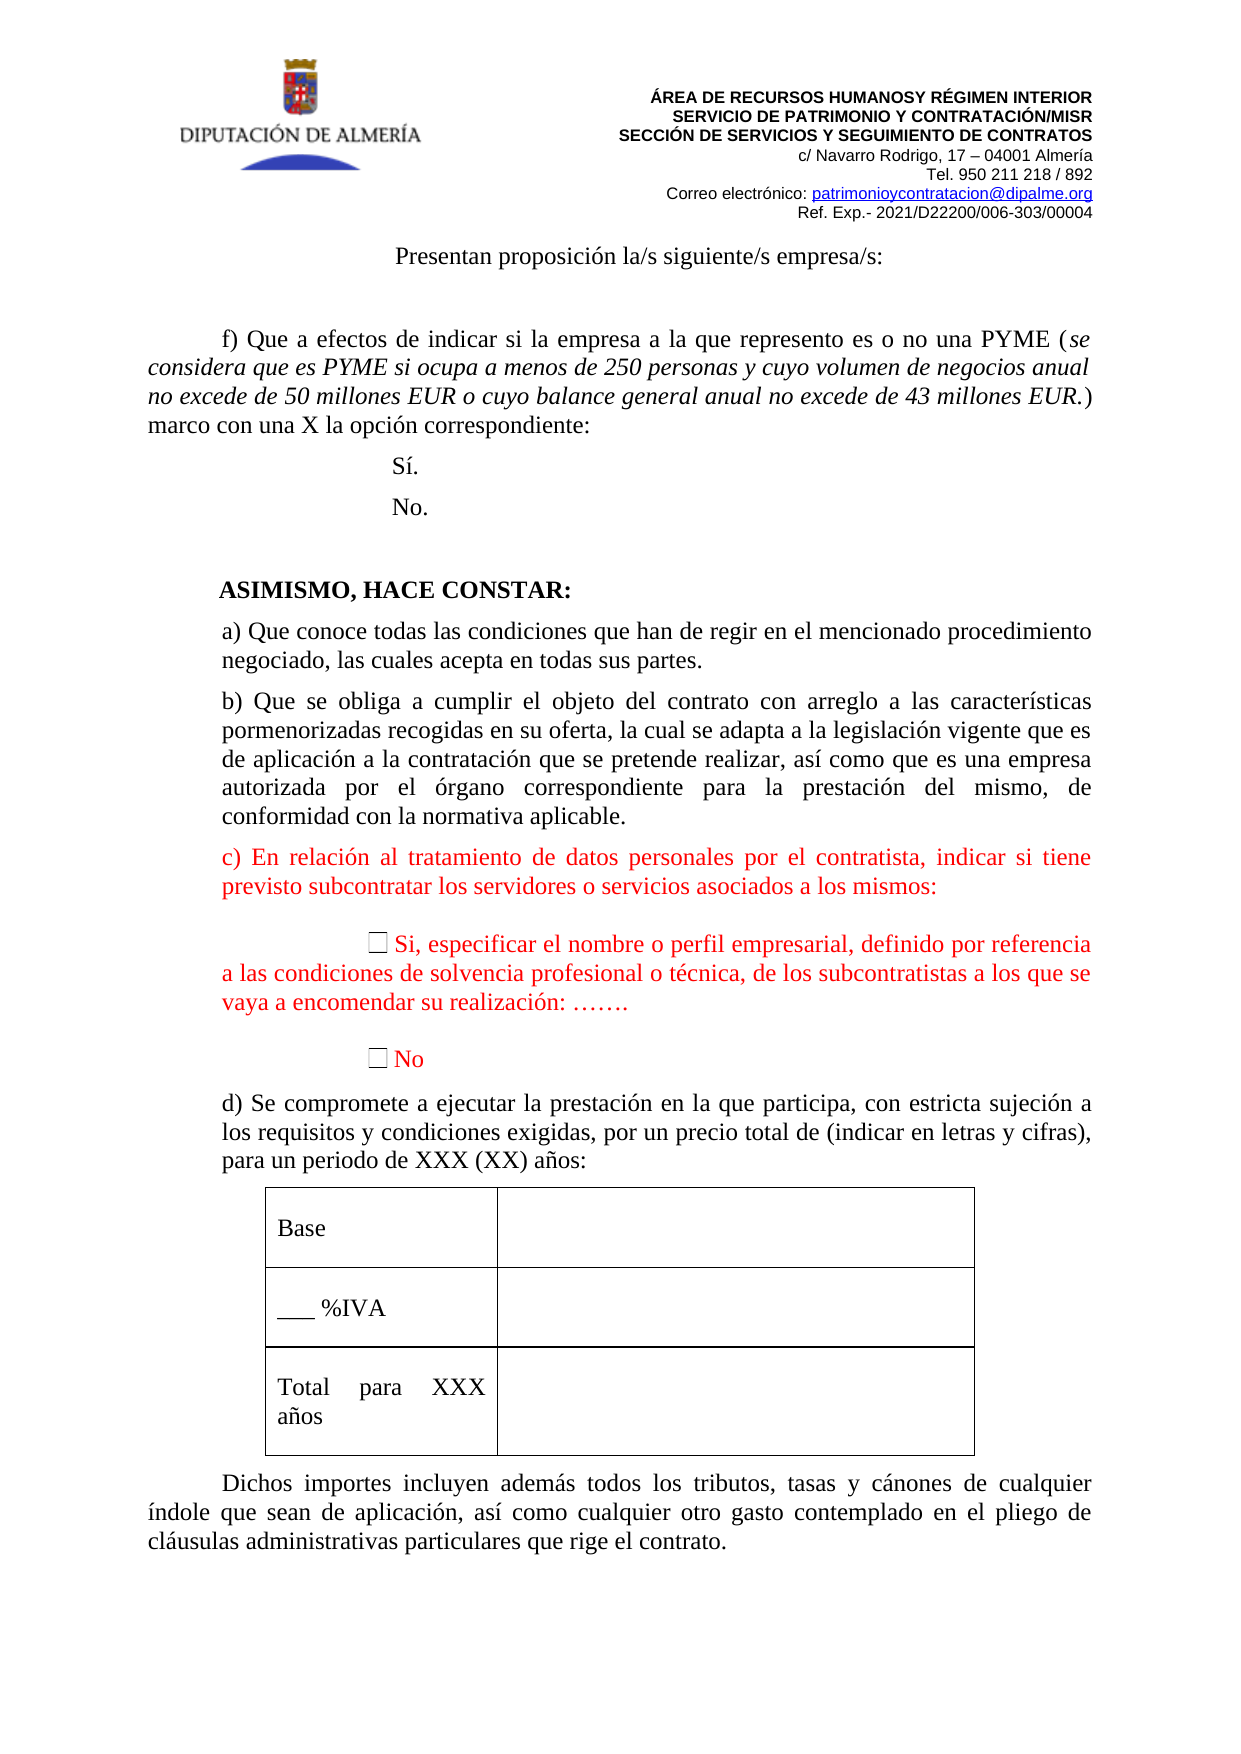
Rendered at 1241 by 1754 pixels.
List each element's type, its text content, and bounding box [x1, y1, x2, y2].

table_cell [498, 1268, 974, 1346]
text Dichos importes incluyen además todos los tributos, tasas y cánones de cualquier índole que sean de aplicación, así como cualquier otro gasto contemplado en el pliego de cláusulas administrativas particulares que rige el contrato. [148, 1468, 1092, 1555]
table_header Base [266, 1188, 497, 1267]
text Si, especificar el nombre o perfil empresarial, definido por referencia a las condiciones de solvencia profesional o técnica, de los subcontratistas a los que se vaya a encomendar su realización: ……. [222, 929, 1092, 1015]
text f) Que a efectos de indicar si la empresa a la que represento es o no una PYME (se considera que es PYME si ocupa a menos de 250 personas y cuyo volumen de negocios anual no excede de 50 millones EUR o cuyo balance general anual no excede de 43 millones EUR.) marco con una X la opción correspondiente: [148, 324, 1092, 439]
picture [368, 932, 388, 953]
picture [180, 59, 423, 172]
picture [368, 1048, 388, 1068]
table_cell ___ %IVA [266, 1268, 497, 1346]
text ASIMISMO, HACE CONSTAR: [148, 575, 1092, 604]
text d) Se compromete a ejecutar la prestación en la que participa, con estricta sujeción a los requisitos y condiciones exigidas, por un precio total de (indicar en letras y cifras), para un periodo de XXX (XX) años: [222, 1088, 1092, 1174]
text b) Que se obliga a cumplir el objeto del contrato con arreglo a las características pormenorizadas recogidas en su oferta, la cual se adapta a la legislación vigente que es de aplicación a la contratación que se pretende realizar, así como que es una empresa autorizada por el órgano correspondiente para la prestación del mismo, de conformidad con la normativa aplicable. [222, 686, 1092, 830]
text a) Que conoce todas las condiciones que han de regir en el mencionado procedimiento negociado, las cuales acepta en todas sus partes. [222, 616, 1092, 674]
text No [222, 1044, 1092, 1073]
table_cell Total para XXX años [266, 1348, 497, 1455]
text c) En relación al tratamiento de datos personales por el contratista, indicar si tiene previsto subcontratar los servidores o servicios asociados a los mismos: [222, 842, 1092, 900]
table_header [498, 1188, 974, 1267]
table_cell [498, 1348, 974, 1455]
text  Presentan proposición la/s siguiente/s empresa/s: [295, 241, 1092, 270]
text  No. [295, 492, 1092, 521]
text  Sí. [295, 451, 1092, 480]
